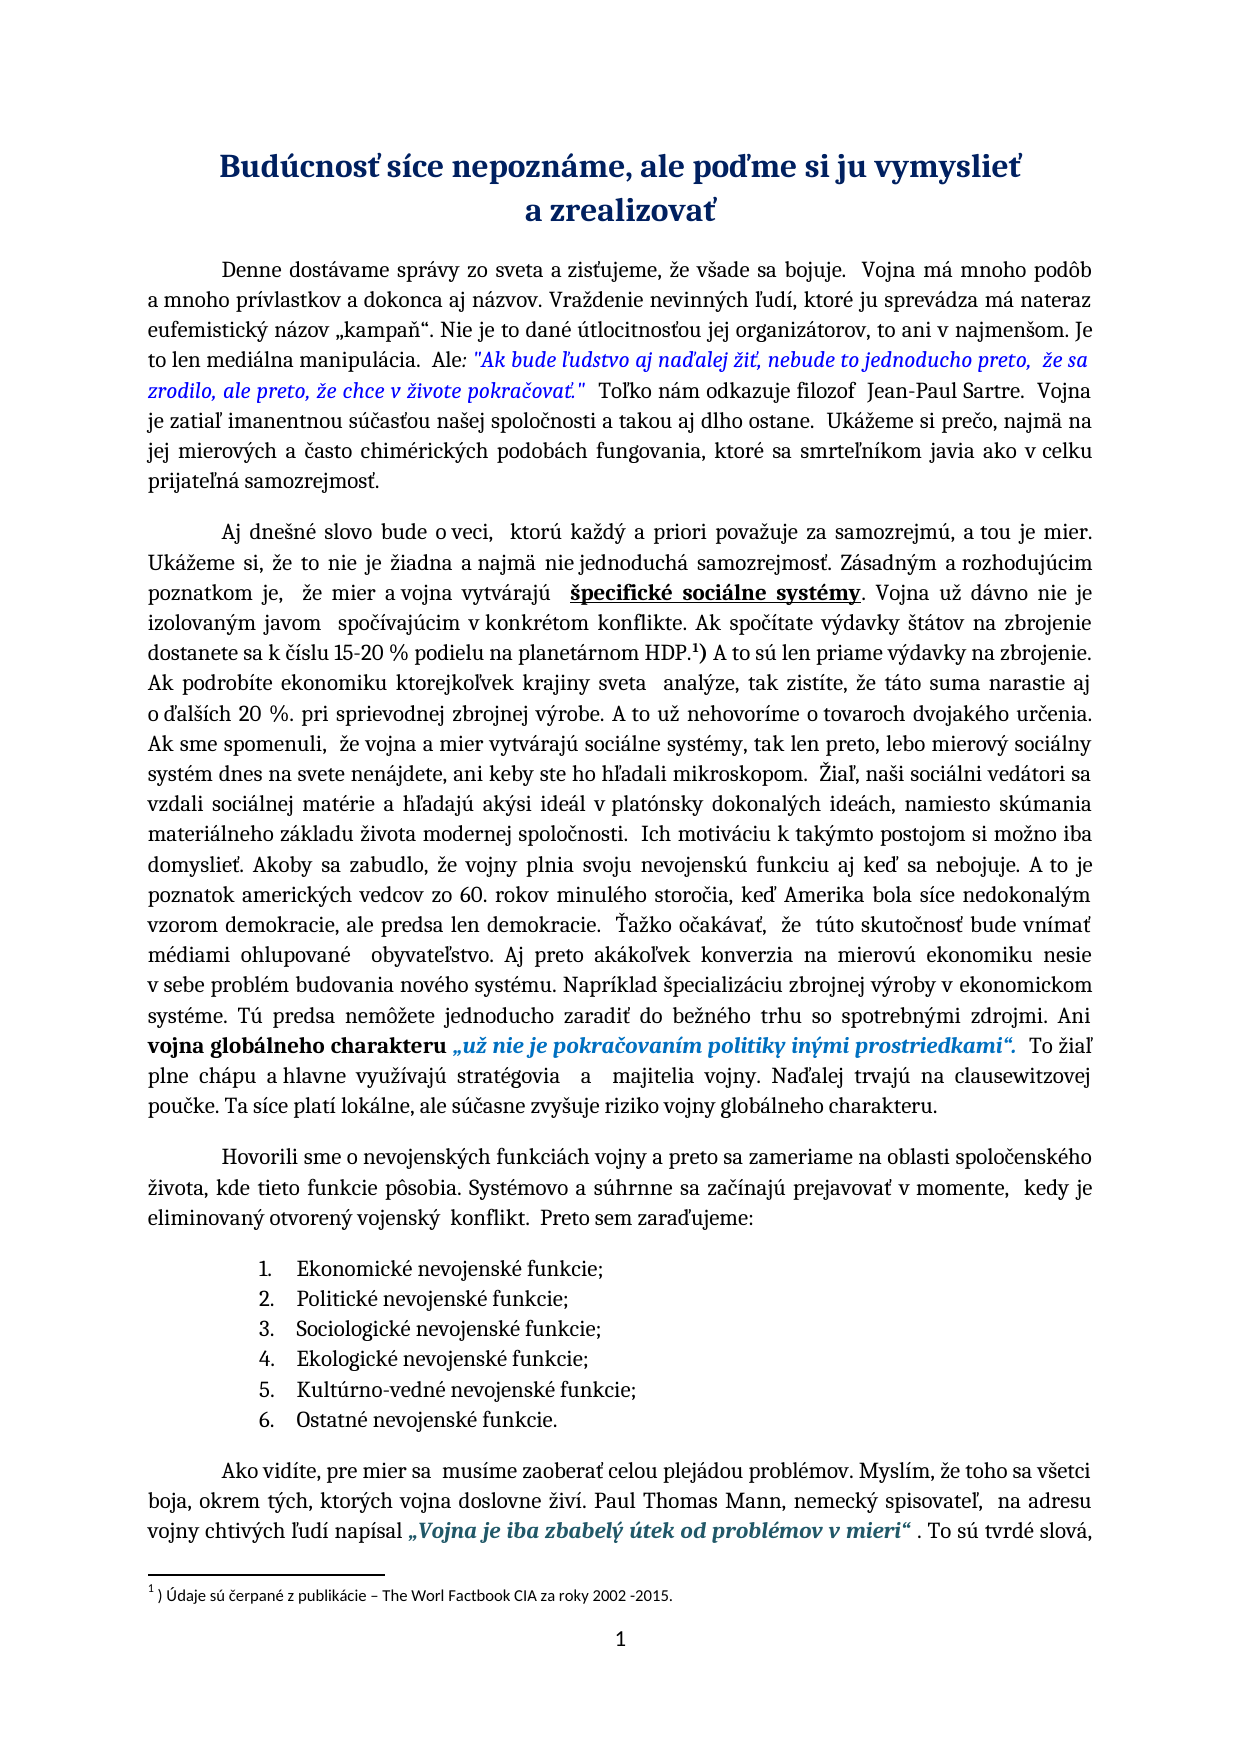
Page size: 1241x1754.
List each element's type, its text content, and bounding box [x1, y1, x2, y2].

list Ostatné nevojenské funkcie. [259, 1407, 1093, 1433]
list Ekonomické nevojenské funkcie; [259, 1256, 1093, 1282]
text Aj dnešné slovo bude o veci, ktorú každý a priori považuje za samozrejmú, a tou je mier. Ukážeme si, že to nie je žiadna a najmä nie jednoduchá samozrejmosť. Zásadným a rozhodujúcim poznatkom je, že mier a vojna vytvárajú špecifické sociálne systémy. Vojna už dávno nie je izolovaným javom spočívajúcim v konkrétom konflikte. Ak spočítate výdavky štátov na zbrojenie dostanete sa k číslu 15-20 % podielu na planetárnom HDP.) A to sú len priame výdavky na zbrojenie. Ak podrobíte ekonomiku ktorejkoľvek krajiny sveta analýze, tak zistíte, že táto suma narastie aj o ďalších 20 %. pri sprievodnej zbrojnej výrobe. A to už nehovoríme o tovaroch dvojakého určenia. Ak sme spomenuli, že vojna a mier vytvárajú sociálne systémy, tak len preto, lebo mierový sociálny systém dnes na svete nenájdete, ani keby ste ho hľadali mikroskopom. Žiaľ, naši sociálni vedátori sa vzdali sociálnej matérie a hľadajú akýsi ideál v platónsky dokonalých ideách, namiesto skúmania materiálneho základu života modernej spoločnosti. Ich motiváciu k takýmto postojom si možno iba domyslieť. Akoby sa zabudlo, že vojny plnia svoju nevojenskú funkciu aj keď sa nebojuje. A to je poznatok amerických vedcov zo 60. rokov minulého storočia, keď Amerika bola síce nedokonalým vzorom demokracie, ale predsa len demokracie. Ťažko očakávať, že túto skutočnosť bude vnímať médiami ohlupované obyvateľstvo. Aj preto akákoľvek konverzia na mierovú ekonomiku nesie v sebe problém budovania nového systému. Napríklad špecializáciu zbrojnej výroby v ekonomickom systéme. Tú predsa nemôžete jednoducho zaradiť do bežného trhu so spotrebnými zdrojmi. Ani vojna globálneho charakteru „už nie je pokračovaním politiky inými prostriedkami“. To žiaľ plne chápu a hlavne využívajú stratégovia a majitelia vojny. Naďalej trvajú na clausewitzovej poučke. Ta síce platí lokálne, ale súčasne zvyšuje riziko vojny globálneho charakteru. [148, 519, 1093, 1119]
list Ekologické nevojenské funkcie; [259, 1346, 1093, 1372]
list Politické nevojenské funkcie; [259, 1286, 1093, 1312]
text Budúcnosť síce nepoznáme, ale poďme si ju vymyslieť a zrealizovať [148, 148, 1093, 230]
text Hovorili sme o nevojenských funkciách vojny a preto sa zameriame na oblasti spoločenského života, kde tieto funkcie pôsobia. Systémovo a súhrnne sa začínajú prejavovať v momente, kedy je eliminovaný otvorený vojenský konflikt. Preto sem zaraďujeme: [148, 1144, 1093, 1231]
list Kultúrno-vedné nevojenské funkcie; [259, 1376, 1093, 1403]
text Denne dostávame správy zo sveta a zisťujeme, že všade sa bojuje. Vojna má mnoho podôb a mnoho prívlastkov a dokonca aj názvov. Vraždenie nevinných ľudí, ktoré ju sprevádza má nateraz eufemistický názov „kampaň“. Nie je to dané útlocitnosťou jej organizátorov, to ani v najmenšom. Je to len mediálna manipulácia. Ale: "Ak bude ľudstvo aj naďalej žiť, nebude to jednoducho preto, že sa zrodilo, ale preto, že chce v živote pokračovať." Toľko nám odkazuje filozof Jean-Paul Sartre. Vojna je zatiaľ imanentnou súčasťou našej spoločnosti a takou aj dlho ostane. Ukážeme si prečo, najmä na jej mierových a často chimérických podobách fungovania, ktoré sa smrteľníkom javia ako v celku prijateľná samozrejmosť. [148, 257, 1093, 494]
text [148, 1458, 1093, 1544]
list Sociologické nevojenské funkcie; [259, 1316, 1093, 1342]
